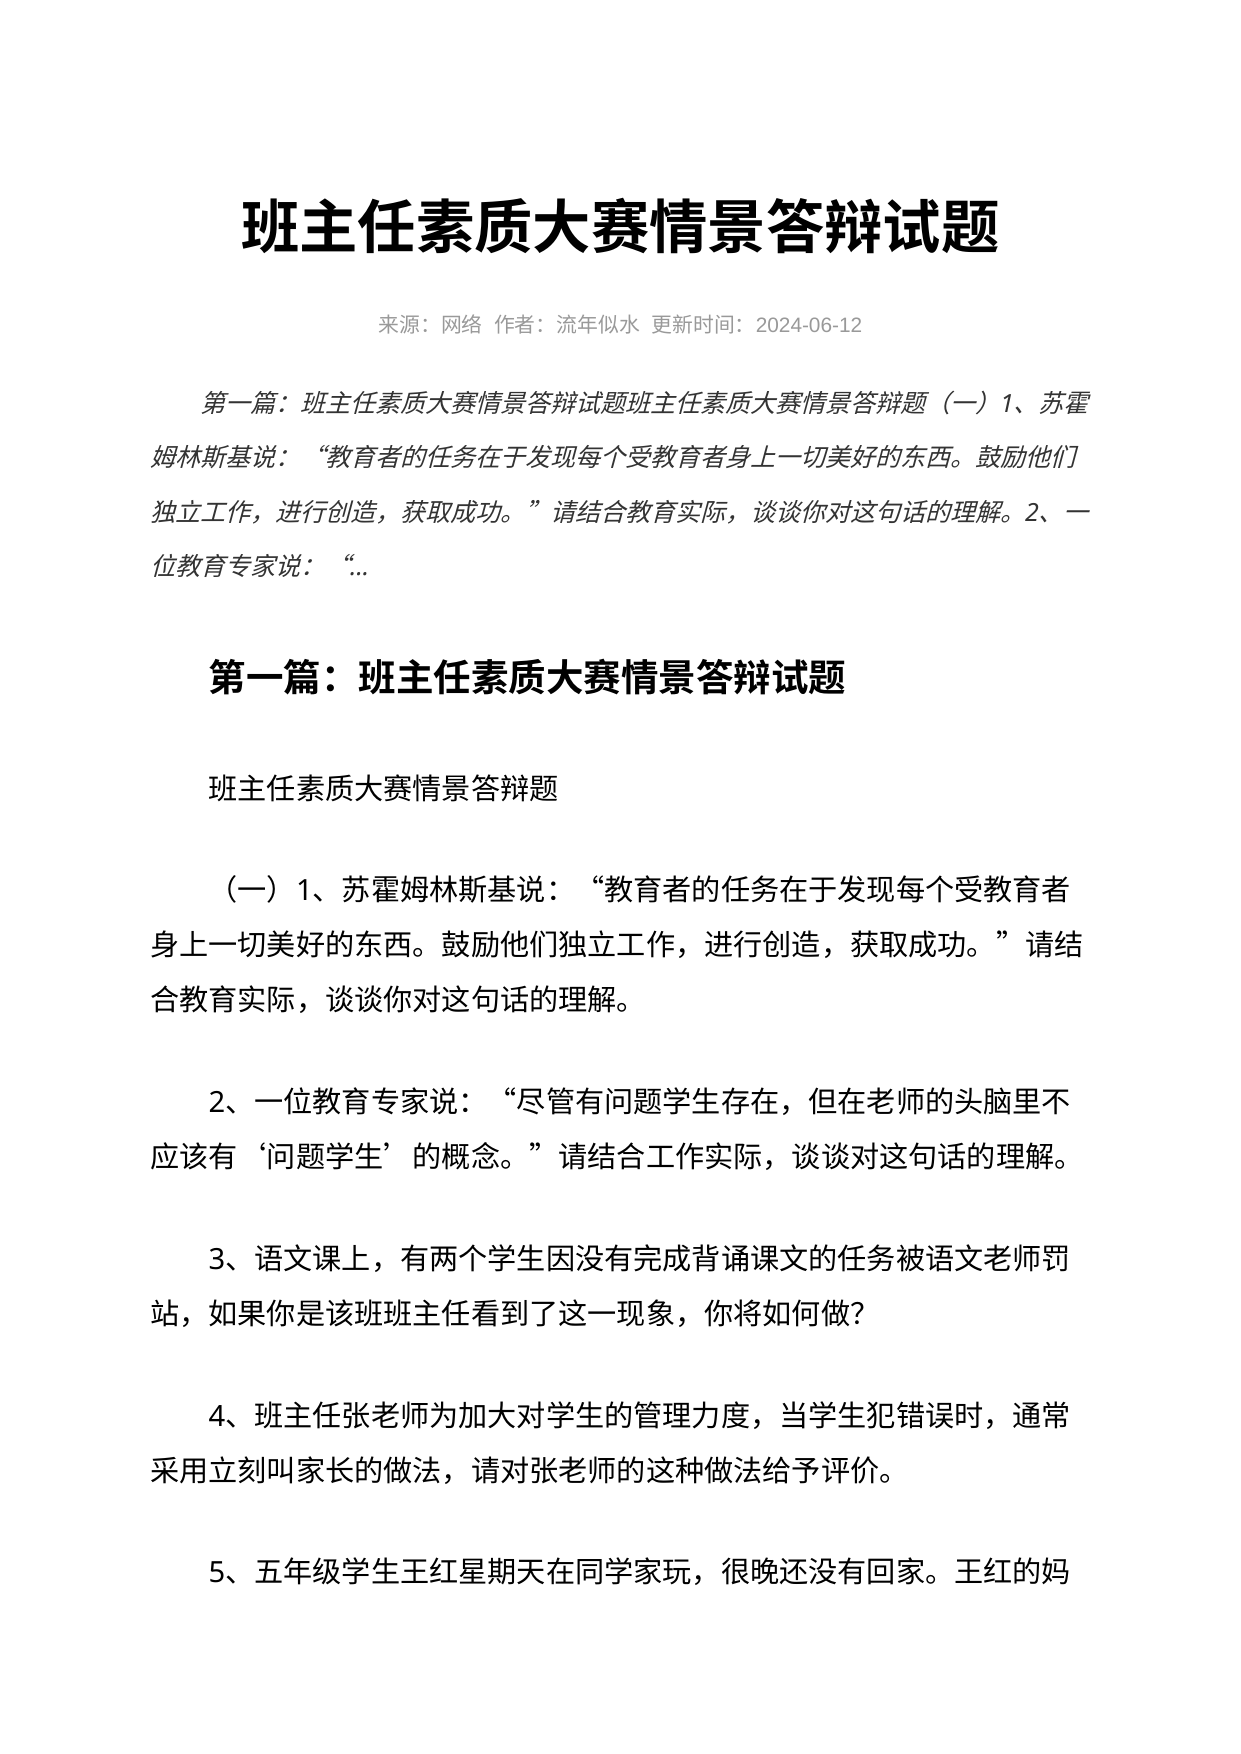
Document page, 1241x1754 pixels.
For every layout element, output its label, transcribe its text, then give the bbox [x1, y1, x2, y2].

text 3、语文课上，有两个学生因没有完成背诵课文的任务被语文老师罚站，如果你是该班班主任看到了这一现象，你将如何做？ [150, 1235, 1090, 1333]
text 第一篇：班主任素质大赛情景答辩试题 [150, 648, 1090, 702]
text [150, 1549, 1090, 1591]
text 2、一位教育专家说：“尽管有问题学生存在，但在老师的头脑里不应该有‘问题学生’的概念。”请结合工作实际，谈谈对这句话的理解。 [150, 1079, 1090, 1176]
subtitle 班主任素质大赛情景答辩试题 [150, 181, 1090, 266]
text 来源：网络 作者：流年似水 更新时间：2024-06-12 [150, 313, 1090, 337]
text （一）1、苏霍姆林斯基说：“教育者的任务在于发现每个受教育者身上一切美好的东西。鼓励他们独立工作，进行创造，获取成功。”请结合教育实际，谈谈你对这句话的理解。 [150, 867, 1090, 1019]
text 班主任素质大赛情景答辩题 [150, 765, 1090, 807]
text 4、班主任张老师为加大对学生的管理力度，当学生犯错误时，通常采用立刻叫家长的做法，请对张老师的这种做法给予评价。 [150, 1392, 1090, 1489]
text 第一篇：班主任素质大赛情景答辩试题班主任素质大赛情景答辩题（一）1、苏霍姆林斯基说：“教育者的任务在于发现每个受教育者身上一切美好的东西。鼓励他们独立工作，进行创造，获取成功。”请结合教育实际，谈谈你对这句话的理解。2、一位教育专家说：“... [150, 383, 1090, 583]
